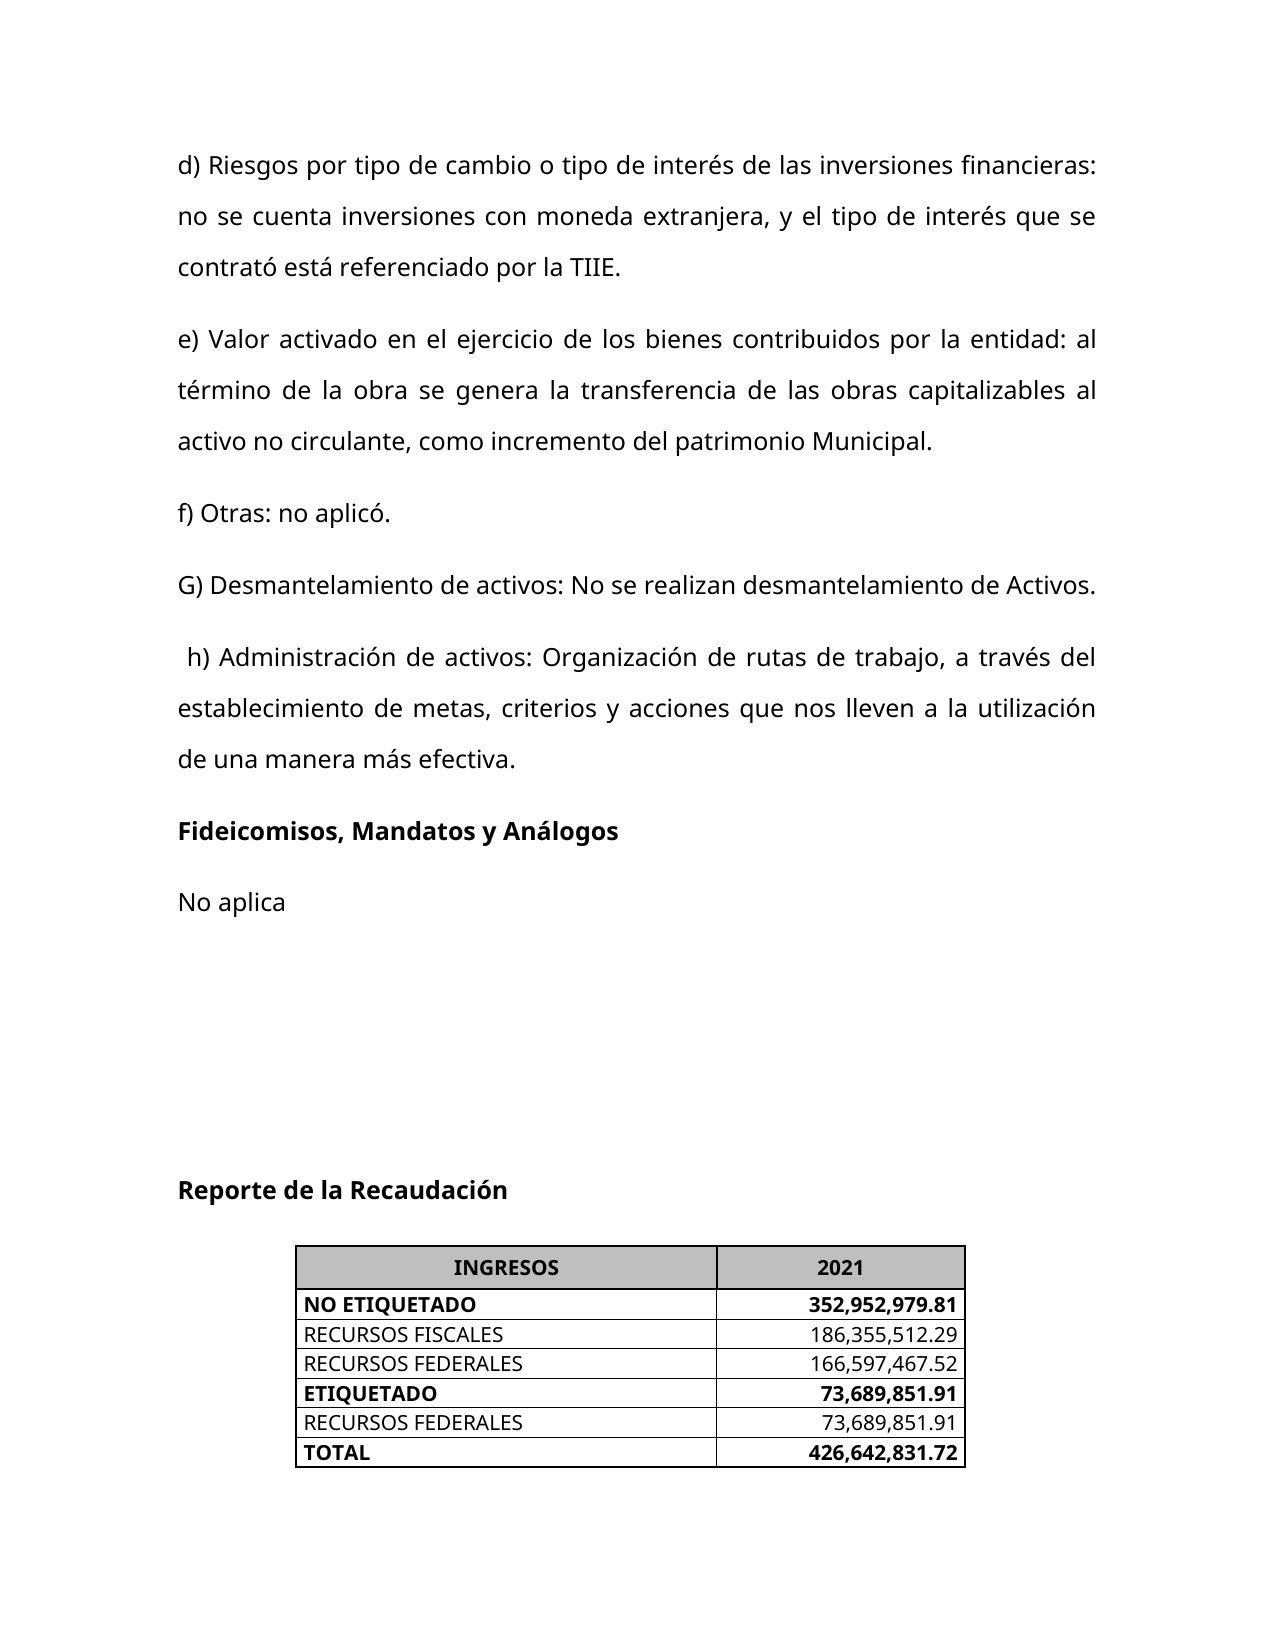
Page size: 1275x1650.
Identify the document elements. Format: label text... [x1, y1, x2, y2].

table_cell 73,689,851.91 [717, 1379, 964, 1407]
table_cell RECURSOS FEDERALES [297, 1408, 716, 1437]
text Fideicomisos, Mandatos y Análogos [177, 813, 1098, 847]
text f) Otras: no aplicó. [177, 496, 1098, 529]
table_cell NO ETIQUETADO [297, 1290, 716, 1319]
table_cell TOTAL [297, 1438, 716, 1466]
table_cell 166,597,467.52 [717, 1349, 964, 1378]
table_header 2021 [718, 1247, 964, 1288]
table_cell 186,355,512.29 [717, 1320, 964, 1348]
table_cell 426,642,831.72 [717, 1438, 964, 1466]
text e) Valor activado en el ejercicio de los bienes contribuidos por la entidad: al término de la obra se genera la transferencia de las obras capitalizables al activo no circulante, como incremento del patrimonio Municipal. [177, 322, 1098, 458]
table_header INGRESOS [297, 1247, 716, 1288]
text No aplica [177, 885, 1098, 919]
text G) Desmantelamiento de activos: No se realizan desmantelamiento de Activos. [177, 567, 1098, 601]
text d) Riesgos por tipo de cambio o tipo de interés de las inversiones financieras: no se cuenta inversiones con moneda extranjera, y el tipo de interés que se contrató está referenciado por la TIIE. [177, 148, 1098, 284]
table_cell ETIQUETADO [297, 1379, 716, 1407]
text h) Administración de activos: Organización de rutas de trabajo, a través del establecimiento de metas, criterios y acciones que nos lleven a la utilización de una manera más efectiva. [177, 639, 1098, 775]
table_cell 352,952,979.81 [717, 1290, 964, 1319]
table_cell RECURSOS FEDERALES [297, 1349, 716, 1378]
text Reporte de la Recaudación [177, 1173, 1098, 1207]
table_cell RECURSOS FISCALES [297, 1320, 716, 1348]
table_cell 73,689,851.91 [717, 1408, 964, 1437]
